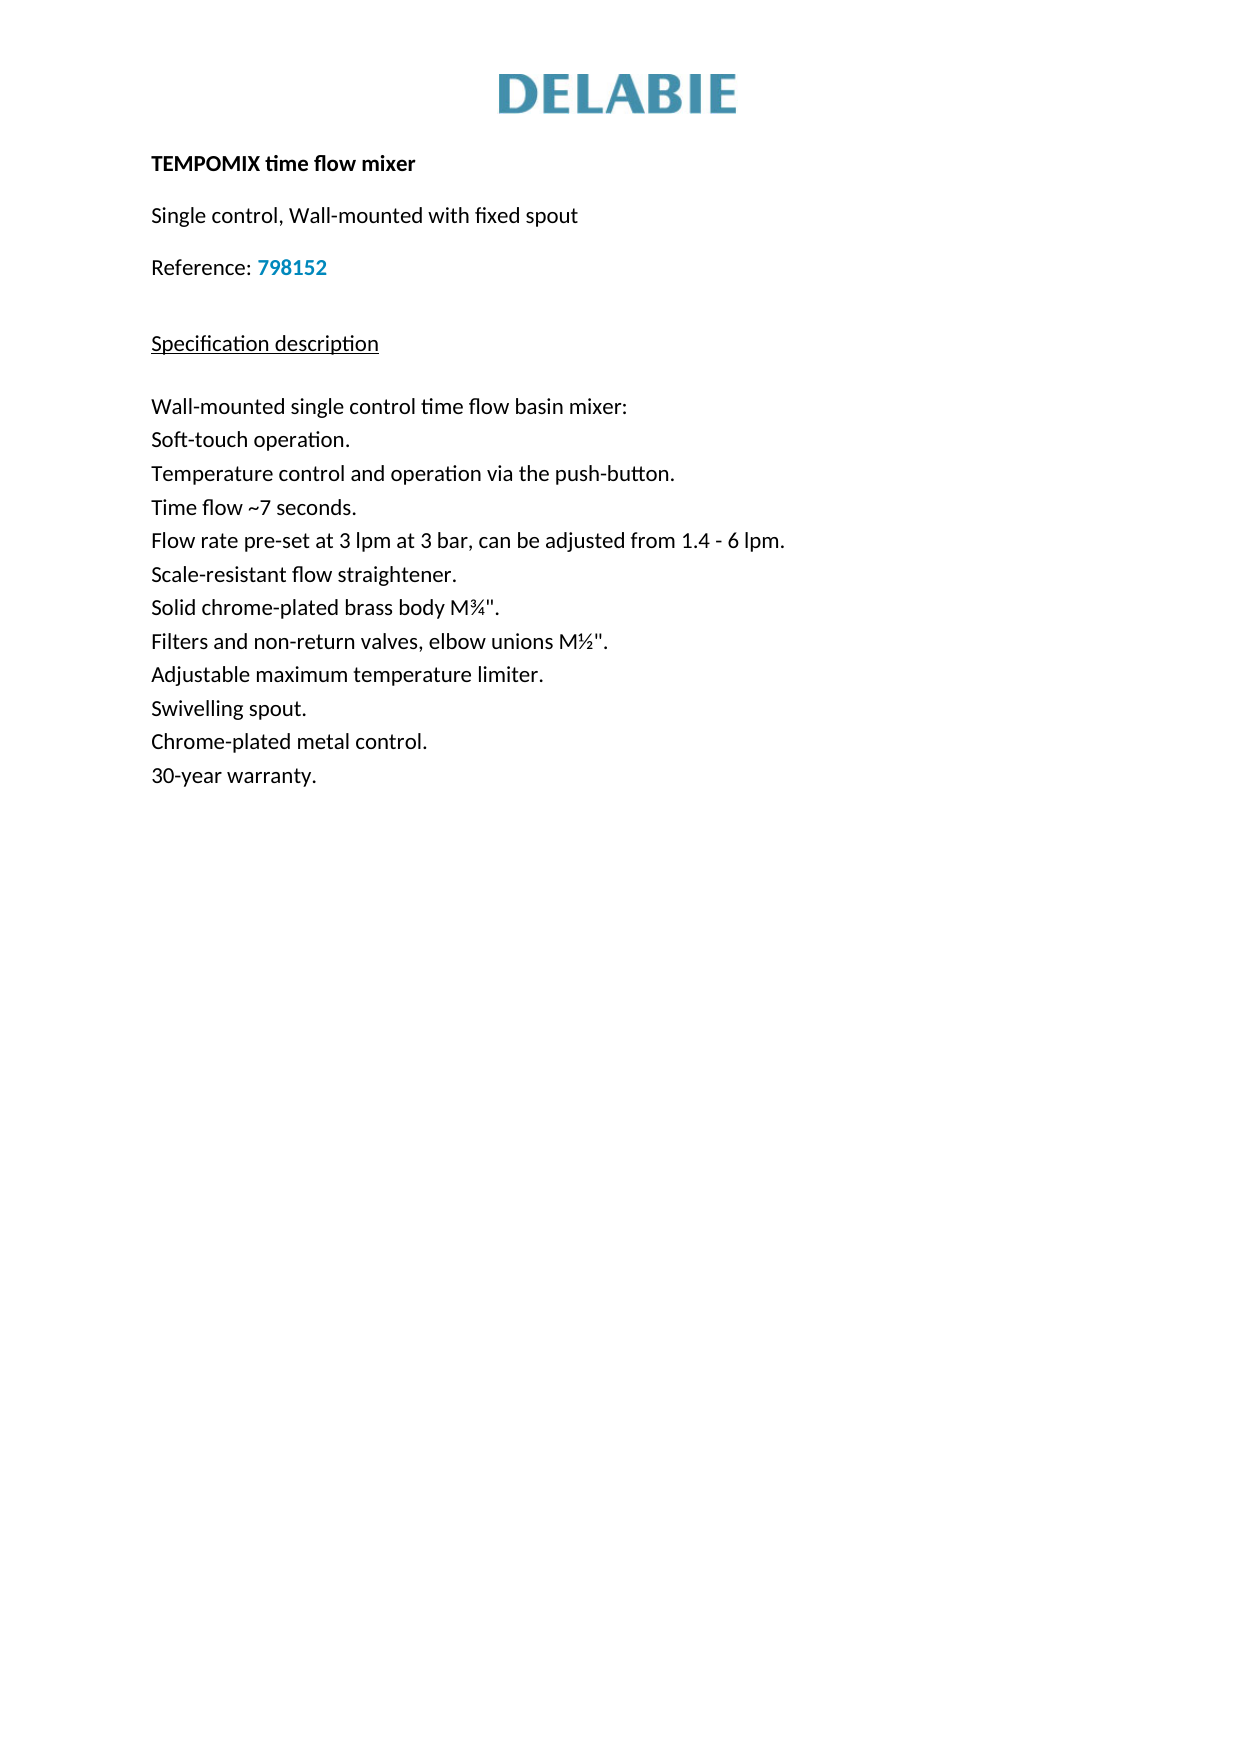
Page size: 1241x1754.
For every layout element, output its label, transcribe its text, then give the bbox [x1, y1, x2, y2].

text TEMPOMIX time flow mixer [151, 149, 1084, 177]
text 30-year warranty. [151, 761, 1084, 789]
text Flow rate pre-set at 3 lpm at 3 bar, can be adjusted from 1.4 - 6 lpm. [151, 526, 1084, 554]
text Specification description [151, 329, 1084, 357]
picture [497, 74, 738, 114]
text Wall-mounted single control time flow basin mixer: [151, 392, 1084, 420]
text Temperature control and operation via the push-button. [151, 459, 1084, 487]
text Time flow ~7 seconds. [151, 493, 1084, 521]
text Adjustable maximum temperature limiter. [151, 660, 1084, 688]
text Filters and non-return valves, elbow unions M½". [151, 627, 1084, 655]
text Swivelling spout. [151, 694, 1084, 722]
text Solid chrome-plated brass body M¾". [151, 593, 1084, 621]
text Reference: 798152 [151, 253, 1084, 281]
text Chrome-plated metal control. [151, 727, 1084, 755]
text Soft-touch operation. [151, 426, 1084, 453]
text Single control, Wall-mounted with fixed spout [151, 201, 1084, 229]
text Scale-resistant flow straightener. [151, 560, 1084, 588]
